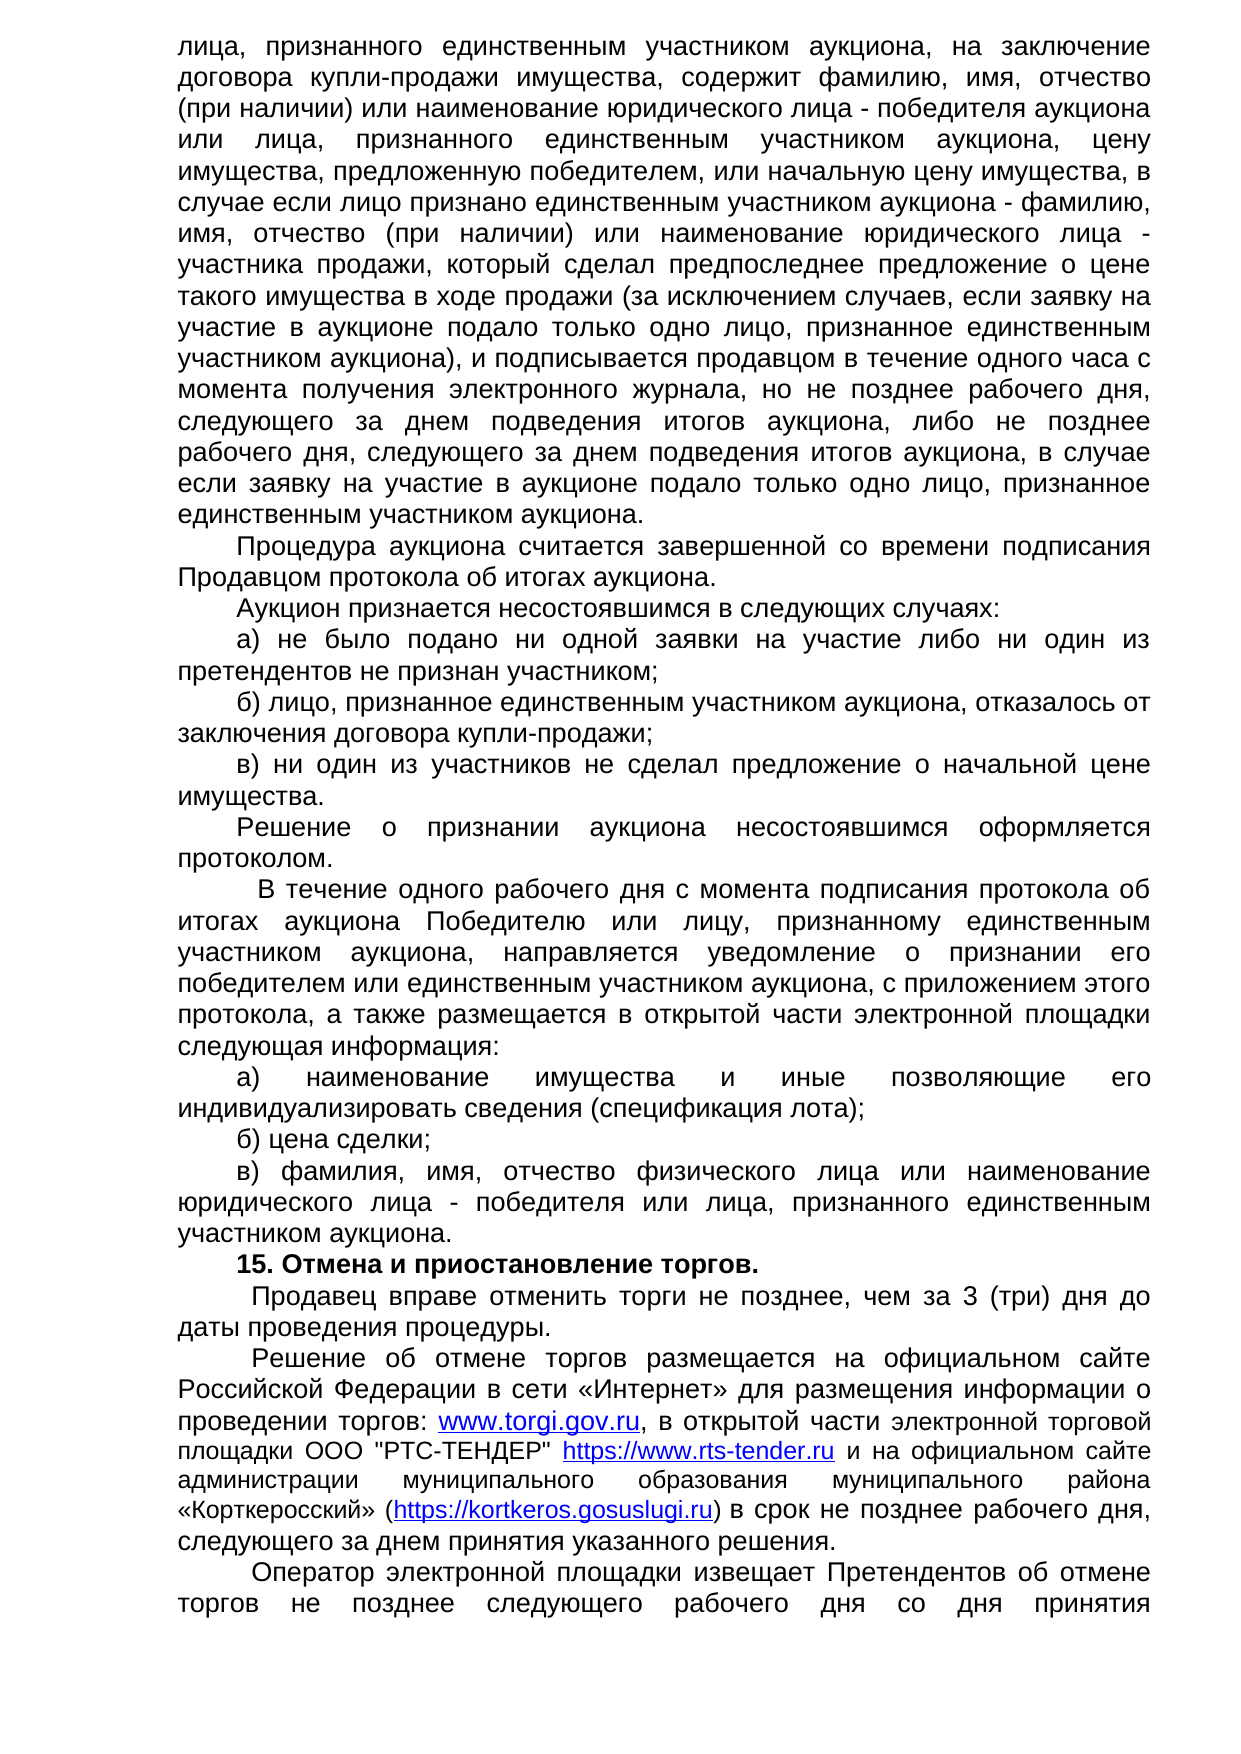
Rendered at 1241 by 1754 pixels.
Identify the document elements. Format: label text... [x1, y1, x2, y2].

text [177, 29, 1152, 529]
text 15. Отмена и приостановление торгов. [177, 1248, 1152, 1279]
text Аукцион признается несостоявшимся в следующих случаях: [177, 592, 1152, 623]
text в) ни один из участников не сделал предложение о начальной цене имущества. [177, 748, 1152, 811]
text а) не было подано ни одной заявки на участие либо ни один из претендентов не признан участником; [177, 623, 1152, 686]
text В течение одного рабочего дня с момента подписания протокола об итогах аукциона Победителю или лицу, признанному единственным участником аукциона, направляется уведомление о признании его победителем или единственным участником аукциона, с приложением этого протокола, а также размещается в открытой части электронной площадки следующая информация: [177, 873, 1152, 1061]
text Решение об отмене торгов размещается на официальном сайте Российской Федерации в сети «Интернет» для размещения информации о проведении торгов: www.torgi.gov.ru, в открытой части электронной торговой площадки ООО "РТС-ТЕНДЕР" https://www.rts-tender.ru и на официальном сайте администрации муниципального образования муниципального района «Корткеросский» (https://kortkeros.gosuslugi.ru) в срок не позднее рабочего дня, следующего за днем принятия указанного решения. [177, 1342, 1152, 1556]
text б) лицо, признанное единственным участником аукциона, отказалось от заключения договора купли-продажи; [177, 686, 1152, 748]
text Продавец вправе отменить торги не позднее, чем за 3 (три) дня до даты проведения процедуры. [177, 1279, 1152, 1342]
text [177, 1556, 1152, 1618]
text б) цена сделки; [177, 1123, 1152, 1154]
text а) наименование имущества и иные позволяющие его индивидуализировать сведения (спецификация лота); [177, 1061, 1152, 1123]
text Процедура аукциона считается завершенной со времени подписания Продавцом протокола об итогах аукциона. [177, 529, 1152, 592]
text в) фамилия, имя, отчество физического лица или наименование юридического лица - победителя или лица, признанного единственным участником аукциона. [177, 1154, 1152, 1248]
text Решение о признании аукциона несостоявшимся оформляется протоколом. [177, 811, 1152, 873]
